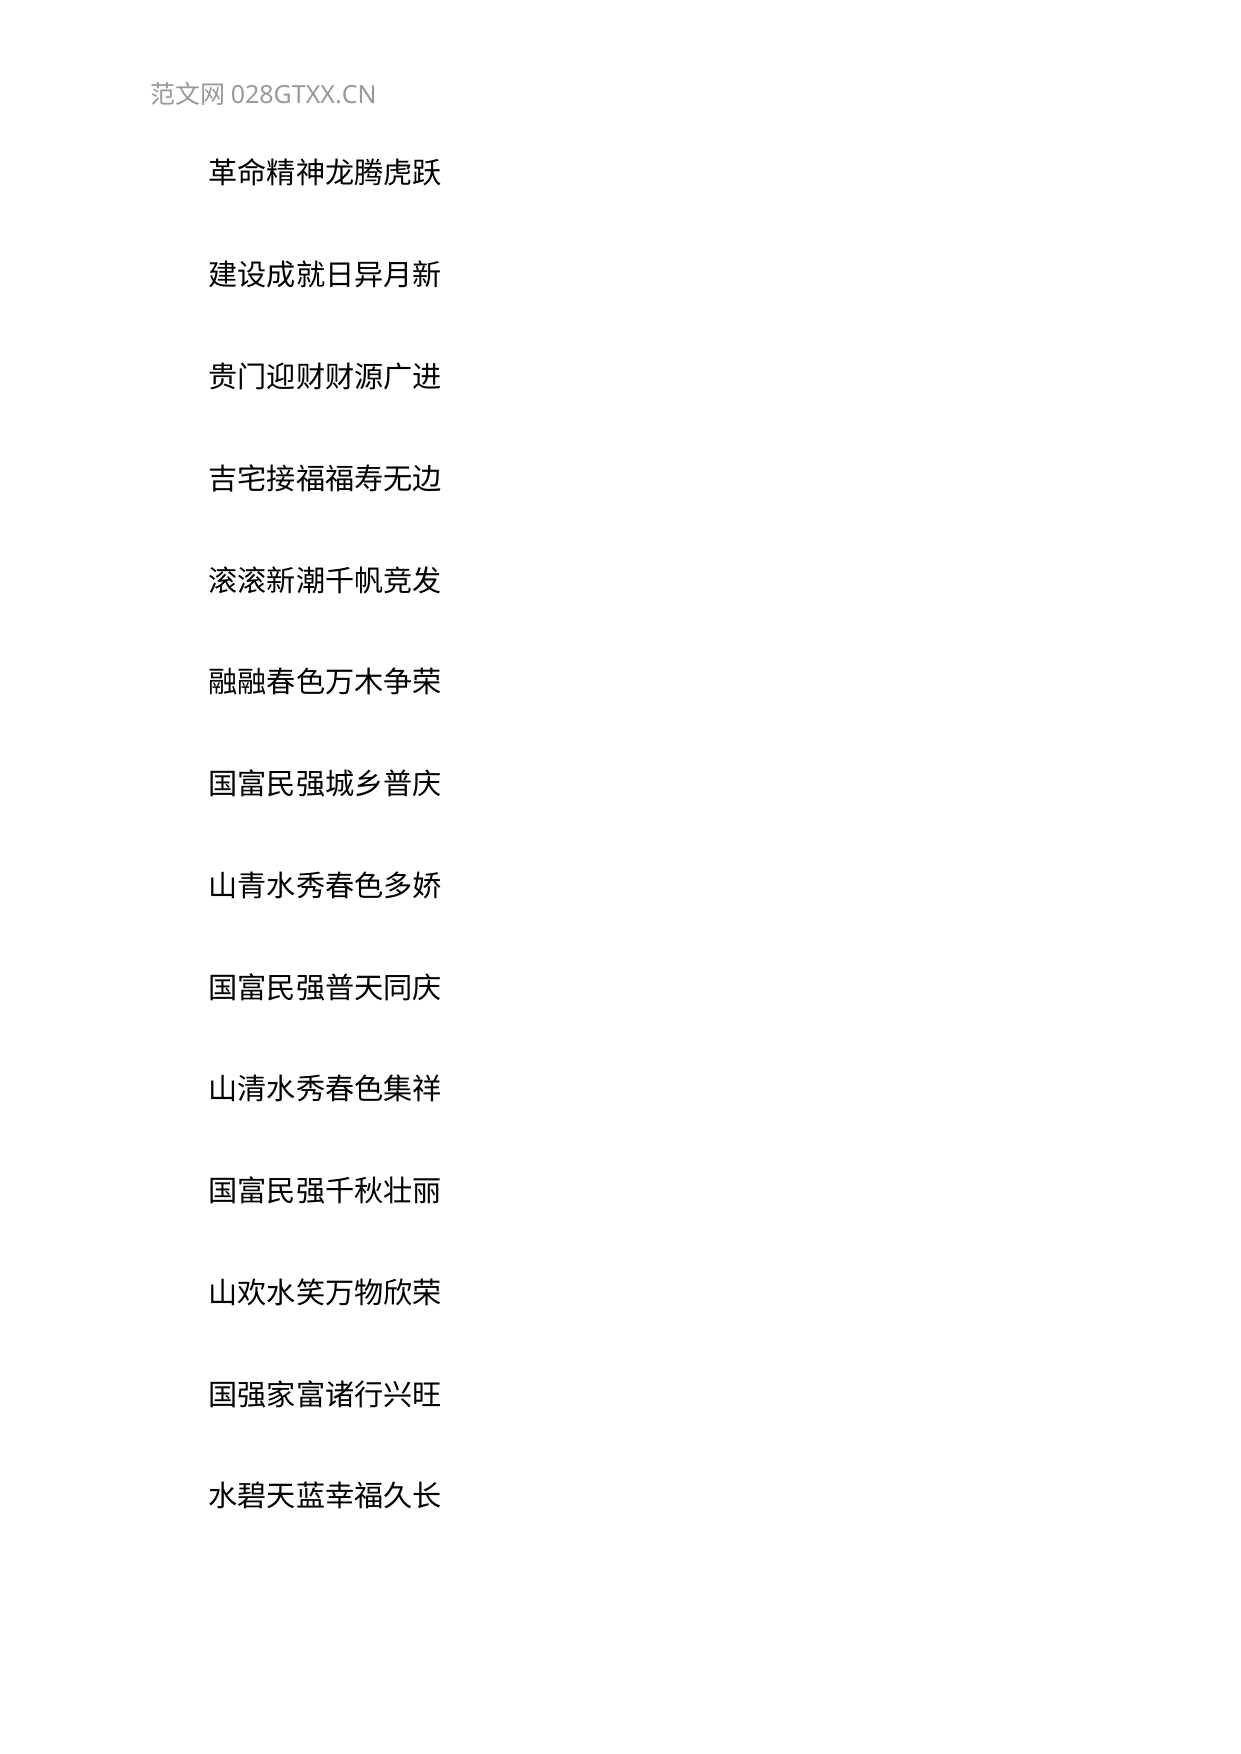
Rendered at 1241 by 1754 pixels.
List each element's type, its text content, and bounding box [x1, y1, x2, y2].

text 山清水秀春色集祥 [150, 1066, 1090, 1108]
text 山青水秀春色多娇 [150, 862, 1090, 905]
text 滚滚新潮千帆竞发 [150, 557, 1090, 599]
text 国富民强城乡普庆 [150, 761, 1090, 803]
text 山欢水笑万物欣荣 [150, 1269, 1090, 1312]
text 国强家富诸行兴旺 [150, 1371, 1090, 1413]
text 国富民强千秋壮丽 [150, 1168, 1090, 1210]
text 水碧天蓝幸福久长 [150, 1473, 1090, 1515]
text 贵门迎财财源广进 [150, 353, 1090, 396]
text 革命精神龙腾虎跃 [150, 150, 1090, 192]
text 融融春色万木争荣 [150, 659, 1090, 701]
text 建设成就日异月新 [150, 252, 1090, 294]
text 吉宅接福福寿无边 [150, 455, 1090, 498]
text 国富民强普天同庆 [150, 964, 1090, 1006]
